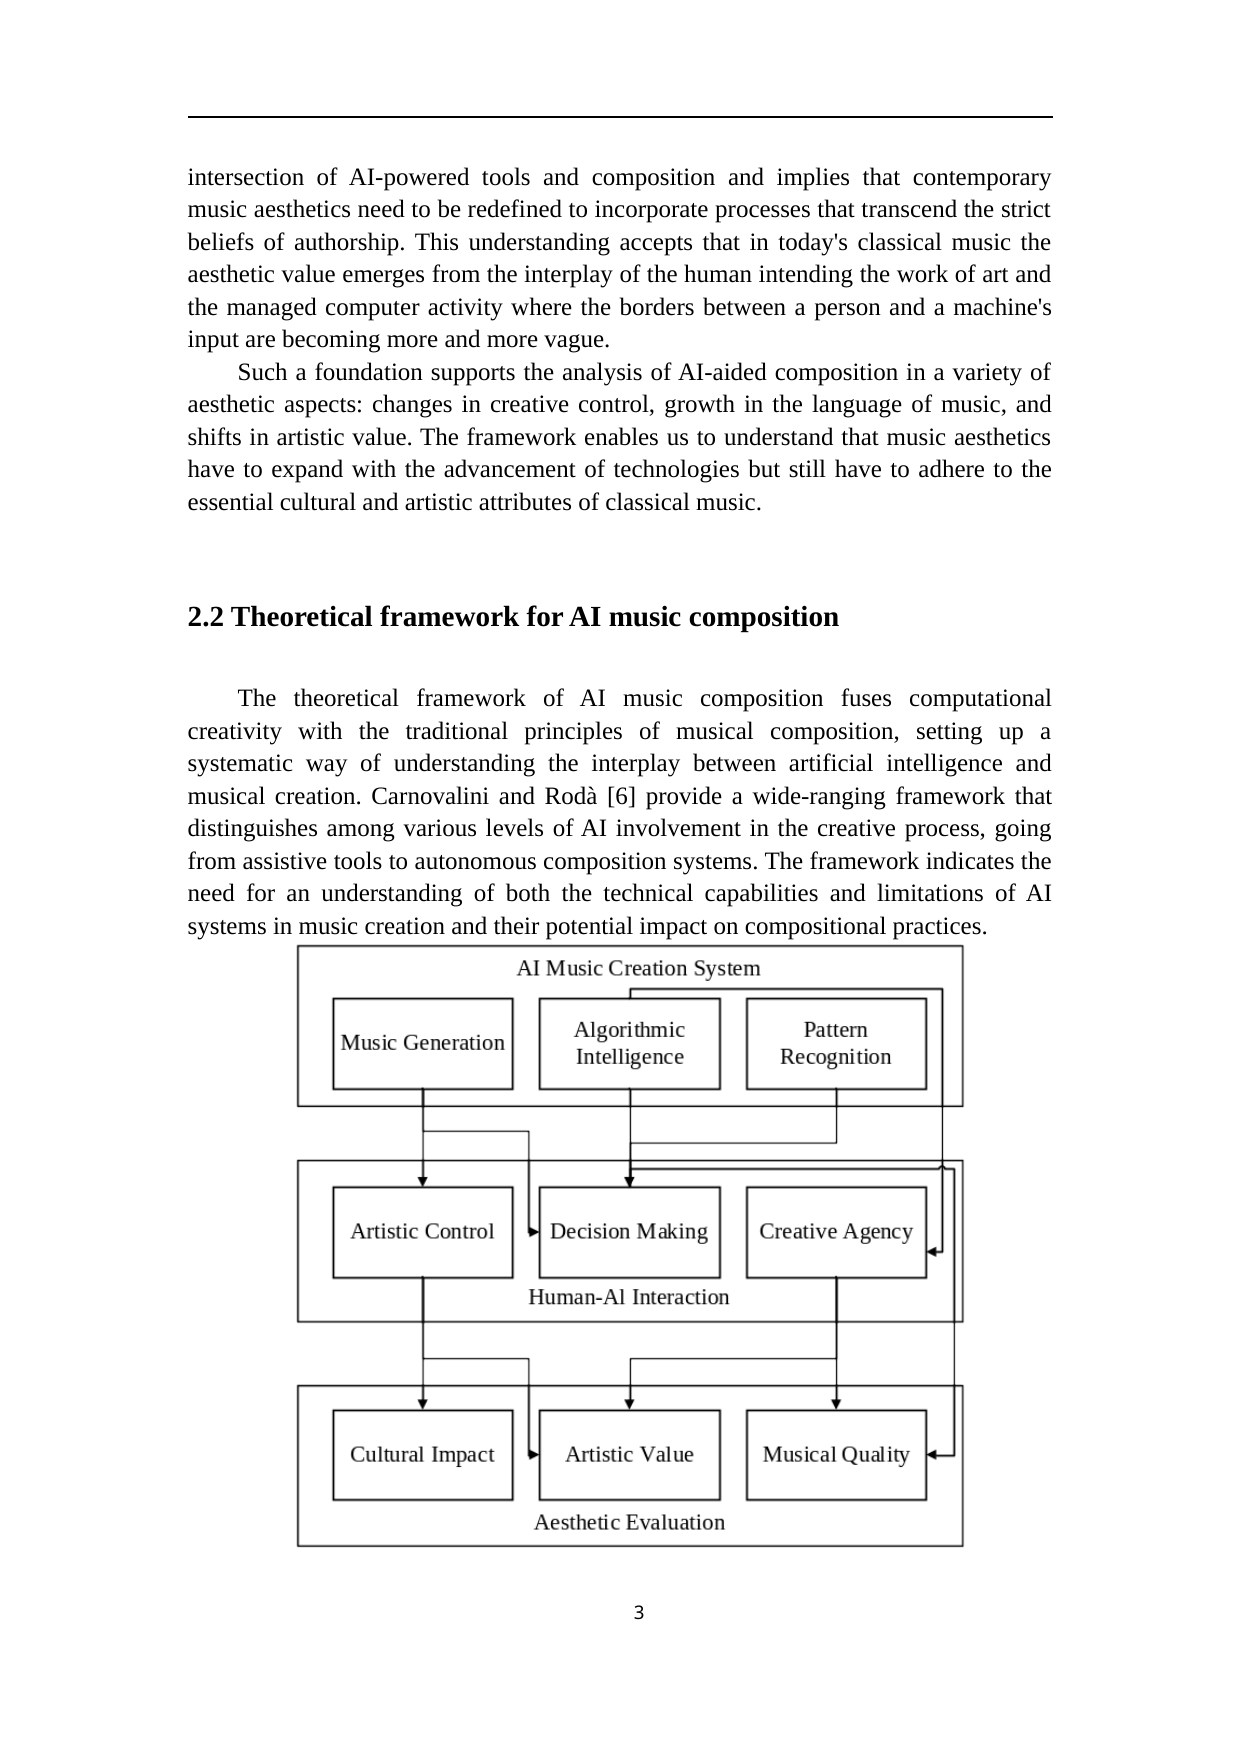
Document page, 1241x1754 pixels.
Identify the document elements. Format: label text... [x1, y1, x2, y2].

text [187, 160, 1053, 355]
text Such a foundation supports the analysis of AI-aided composition in a variety of aesthetic aspects: changes in creative control, growth in the language of music, and shifts in artistic value. The framework enables us to understand that music aesthetics have to expand with the advancement of technologies but still have to adhere to the essential cultural and artistic attributes of classical music. [187, 355, 1053, 517]
subtitle 2.2 Theoretical framework for AI music composition [187, 583, 1053, 648]
text The theoretical framework of AI music composition fuses computational creativity with the traditional principles of musical composition, setting up a systematic way of understanding the interplay between artificial intelligence and musical creation. Carnovalini and Rodà [6] provide a wide-ranging framework that distinguishes among various levels of AI involvement in the creative process, going from assistive tools to autonomous composition systems. The framework indicates the need for an understanding of both the technical capabilities and limitations of AI systems in music creation and their potential impact on compositional practices. [187, 681, 1053, 941]
